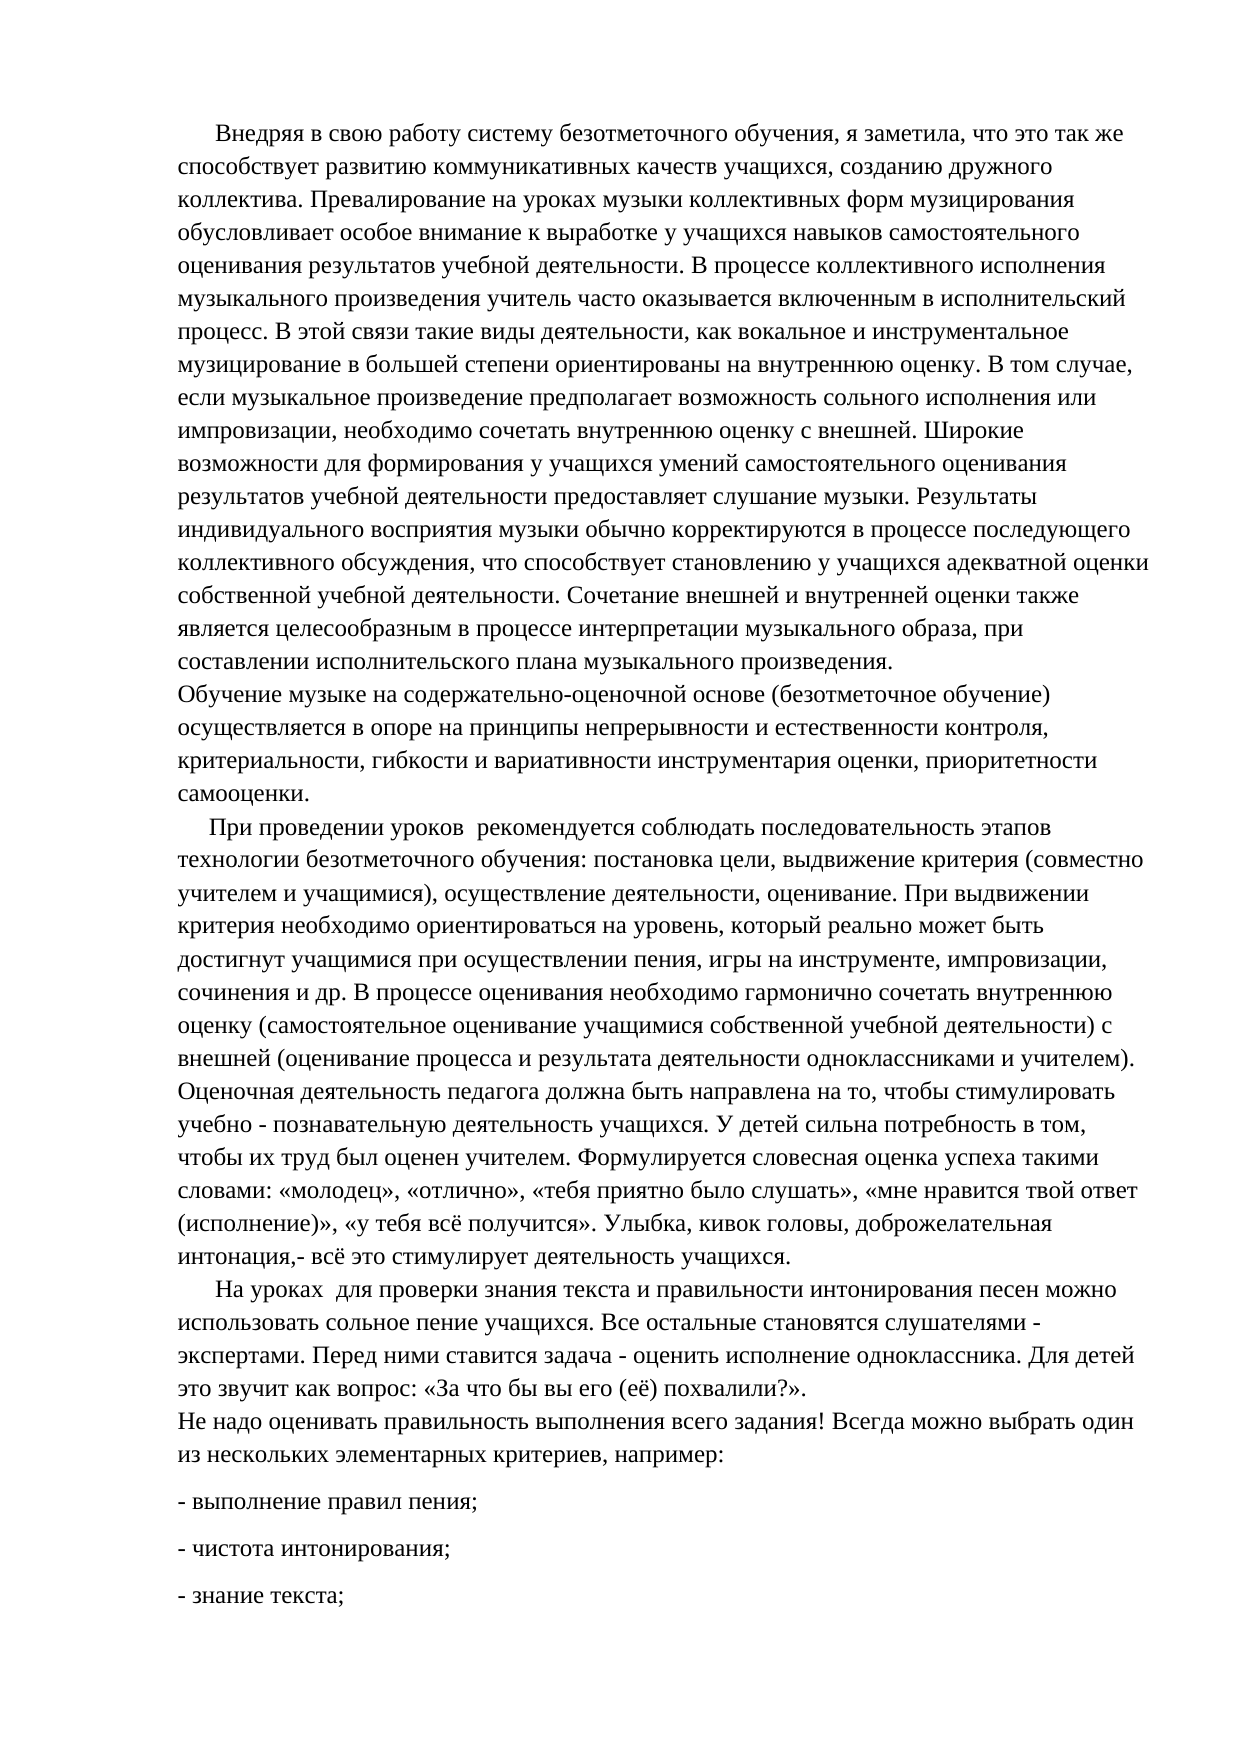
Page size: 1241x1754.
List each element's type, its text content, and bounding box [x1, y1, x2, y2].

text - чистота интонирования; [177, 1533, 1152, 1562]
text - знание текста; [177, 1581, 1152, 1609]
text Оценочная деятельность педагога должна быть направлена на то, чтобы стимулировать учебно - познавательную деятельность учащихся. У детей сильна потребность в том, чтобы их труд был оценен учителем. Формулируется словесная оценка успеха такими словами: «молодец», «отлично», «тебя приятно было слушать», «мне нравится твой ответ (исполнение)», «у тебя всё получится». Улыбка, кивок головы, доброжелательная интонация,- всё это стимулирует деятельность учащихся. [177, 1076, 1152, 1269]
text Не надо оценивать правильность выполнения всего задания! Всегда можно выбрать один из нескольких элементарных критериев, например: [177, 1406, 1152, 1468]
text Внедряя в свою работу систему безотметочного обучения, я заметила, что это так же способствует развитию коммуникативных качеств учащихся, созданию дружного коллектива. Превалирование на уроках музыки коллективных форм музицирования обусловливает особое внимание к выработке у учащихся навыков самостоятельного оценивания результатов учебной деятельности. В процессе коллективного исполнения музыкального произведения учитель часто оказывается включенным в исполнительский процесс. В этой связи такие виды деятельности, как вокальное и инструментальное музицирование в большей степени ориентированы на внутреннюю оценку. В том случае, если музыкальное произведение предполагает возможность сольного исполнения или импровизации, необходимо сочетать внутреннюю оценку с внешней. Широкие возможности для формирования у учащихся умений самостоятельного оценивания результатов учебной деятельности предоставляет слушание музыки. Результаты индивидуального восприятия музыки обычно корректируются в процессе последующего коллективного обсуждения, что способствует становлению у учащихся адекватной оценки собственной учебной деятельности. Сочетание внешней и внутренней оценки также является целесообразным в процессе интерпретации музыкального образа, при составлении исполнительского плана музыкального произведения. [177, 118, 1152, 675]
text На уроках для проверки знания текста и правильности интонирования песен можно использовать сольное пение учащихся. Все остальные становятся слушателями - экспертами. Перед ними ставится задача - оценить исполнение одноклассника. Для детей это звучит как вопрос: «За что бы вы его (её) похвалили?». [177, 1274, 1152, 1402]
text - выполнение правил пения; [177, 1486, 1152, 1515]
text Обучение музыке на содержательно-оценочной основе (безотметочное обучение) осуществляется в опоре на принципы непрерывности и естественности контроля, критериальности, гибкости и вариативности инструментария оценки, приоритетности самооценки. [177, 679, 1152, 807]
text При проведении уроков рекомендуется соблюдать последовательность этапов технологии безотметочного обучения: постановка цели, выдвижение критерия (совместно учителем и учащимися), осуществление деятельности, оценивание. При выдвижении критерия необходимо ориентироваться на уровень, который реально может быть достигнут учащимися при осуществлении пения, игры на инструменте, импровизации, сочинения и др. В процессе оценивания необходимо гармонично сочетать внутреннюю оценку (самостоятельное оценивание учащимися собственной учебной деятельности) с внешней (оценивание процесса и результата деятельности одноклассниками и учителем). [177, 812, 1152, 1071]
